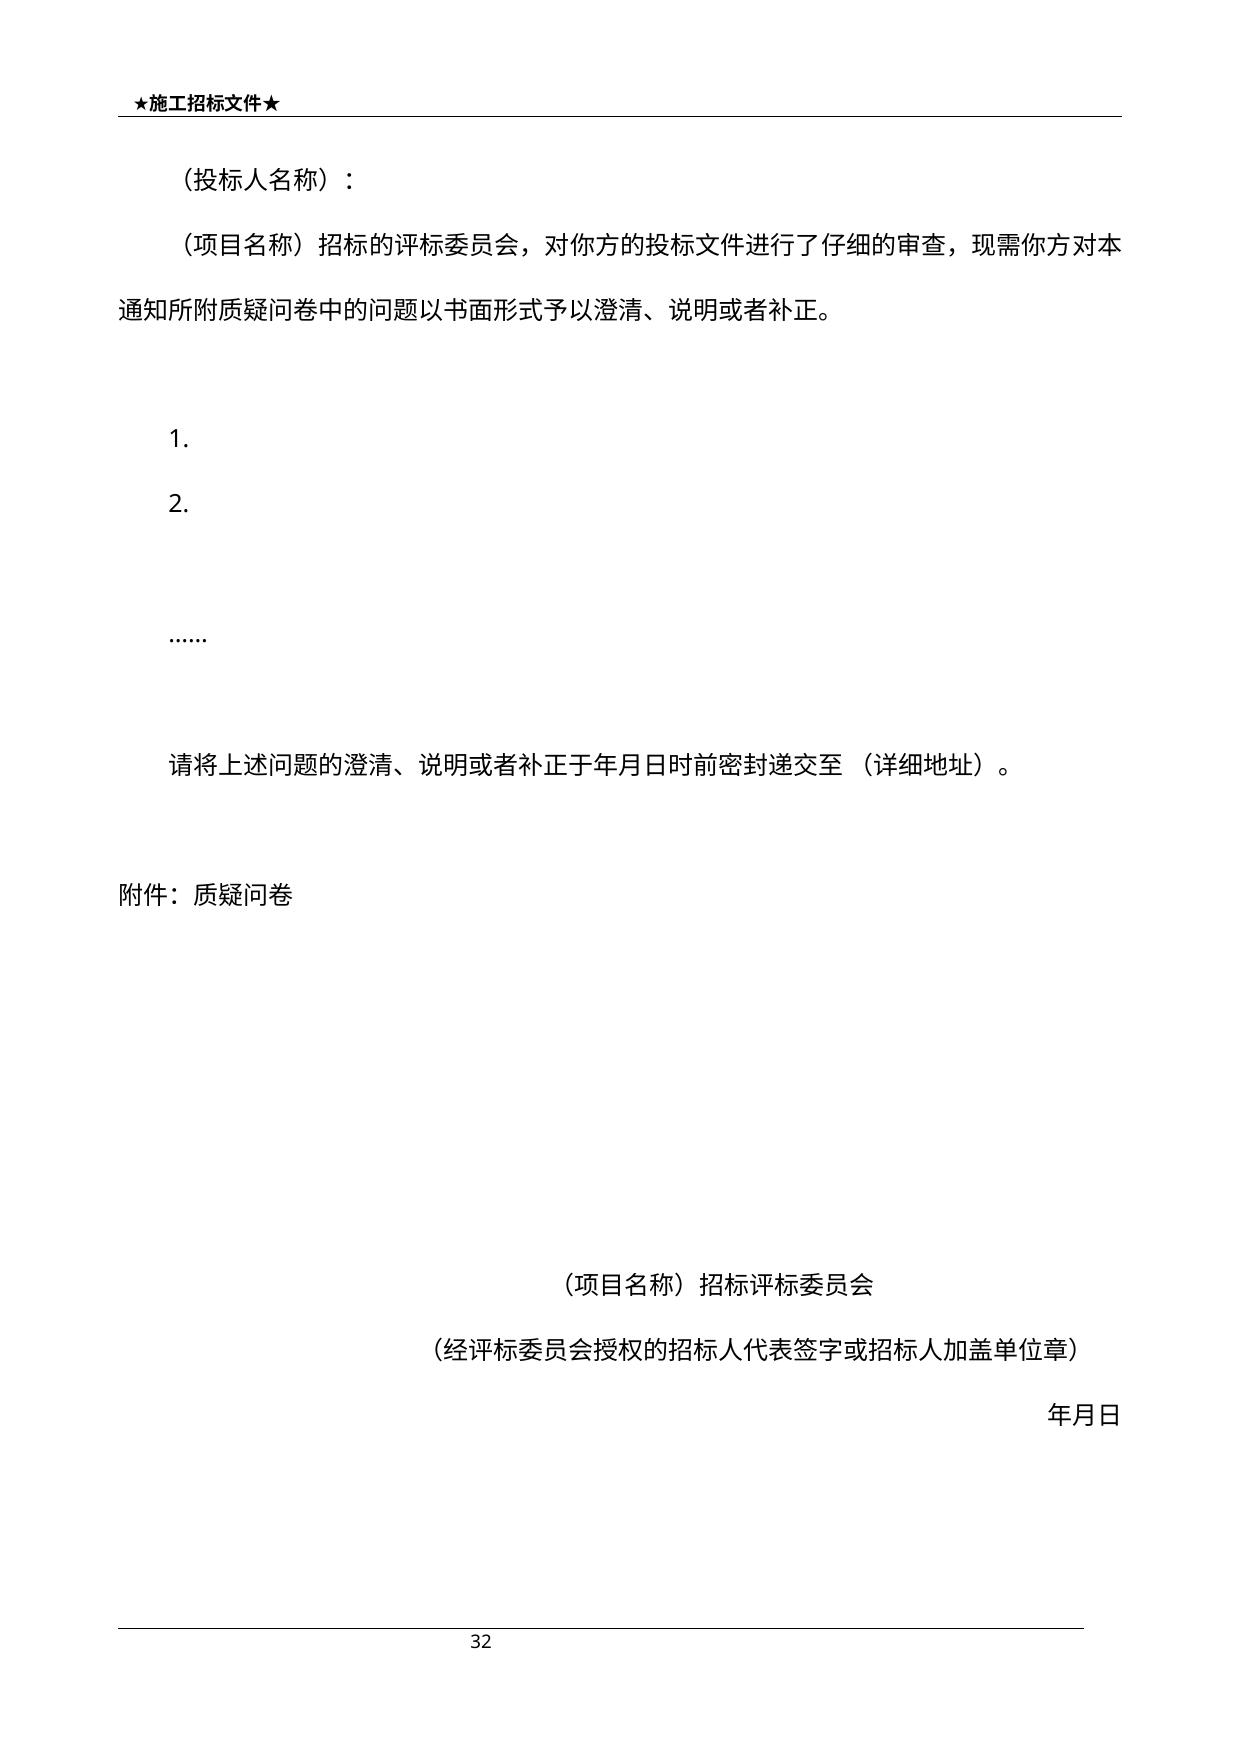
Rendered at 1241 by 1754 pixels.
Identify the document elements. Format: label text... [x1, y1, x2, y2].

text 1. [118, 406, 1122, 471]
text （经评标委员会授权的招标人代表签字或招标人加盖单位章） [118, 1316, 1122, 1381]
text 附件：质疑问卷 [118, 861, 1122, 926]
text …… [118, 601, 1122, 666]
text （投标人名称）： [118, 146, 1122, 211]
text 2. [118, 471, 1122, 536]
text 年月日 [118, 1381, 1122, 1446]
text （项目名称）招标评标委员会 [118, 1251, 1122, 1316]
text 请将上述问题的澄清、说明或者补正于年月日时前密封递交至 （详细地址）。 [118, 731, 1122, 796]
text （项目名称）招标的评标委员会，对你方的投标文件进行了仔细的审查，现需你方对本通知所附质疑问卷中的问题以书面形式予以澄清、说明或者补正。 [118, 211, 1122, 341]
